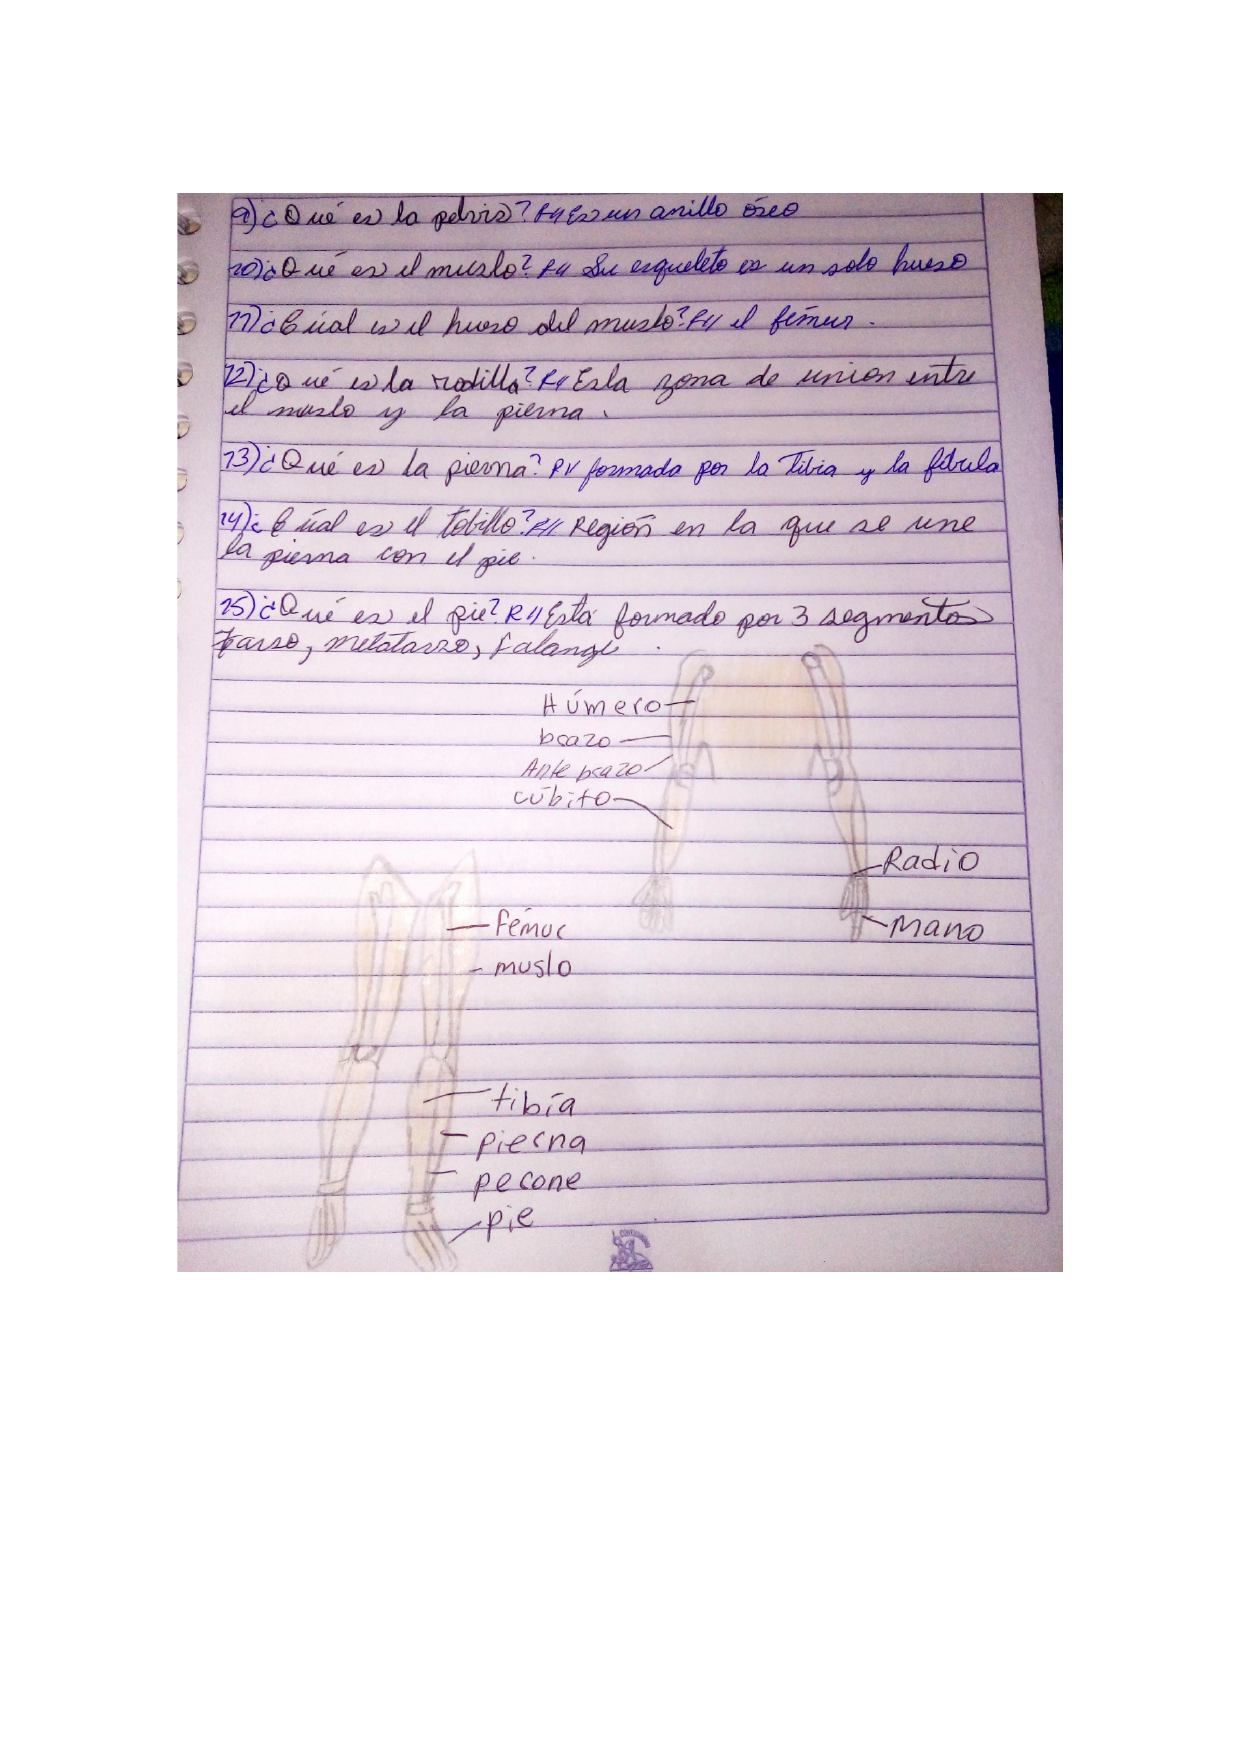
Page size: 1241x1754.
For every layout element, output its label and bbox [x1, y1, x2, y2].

picture [177, 193, 1063, 1272]
